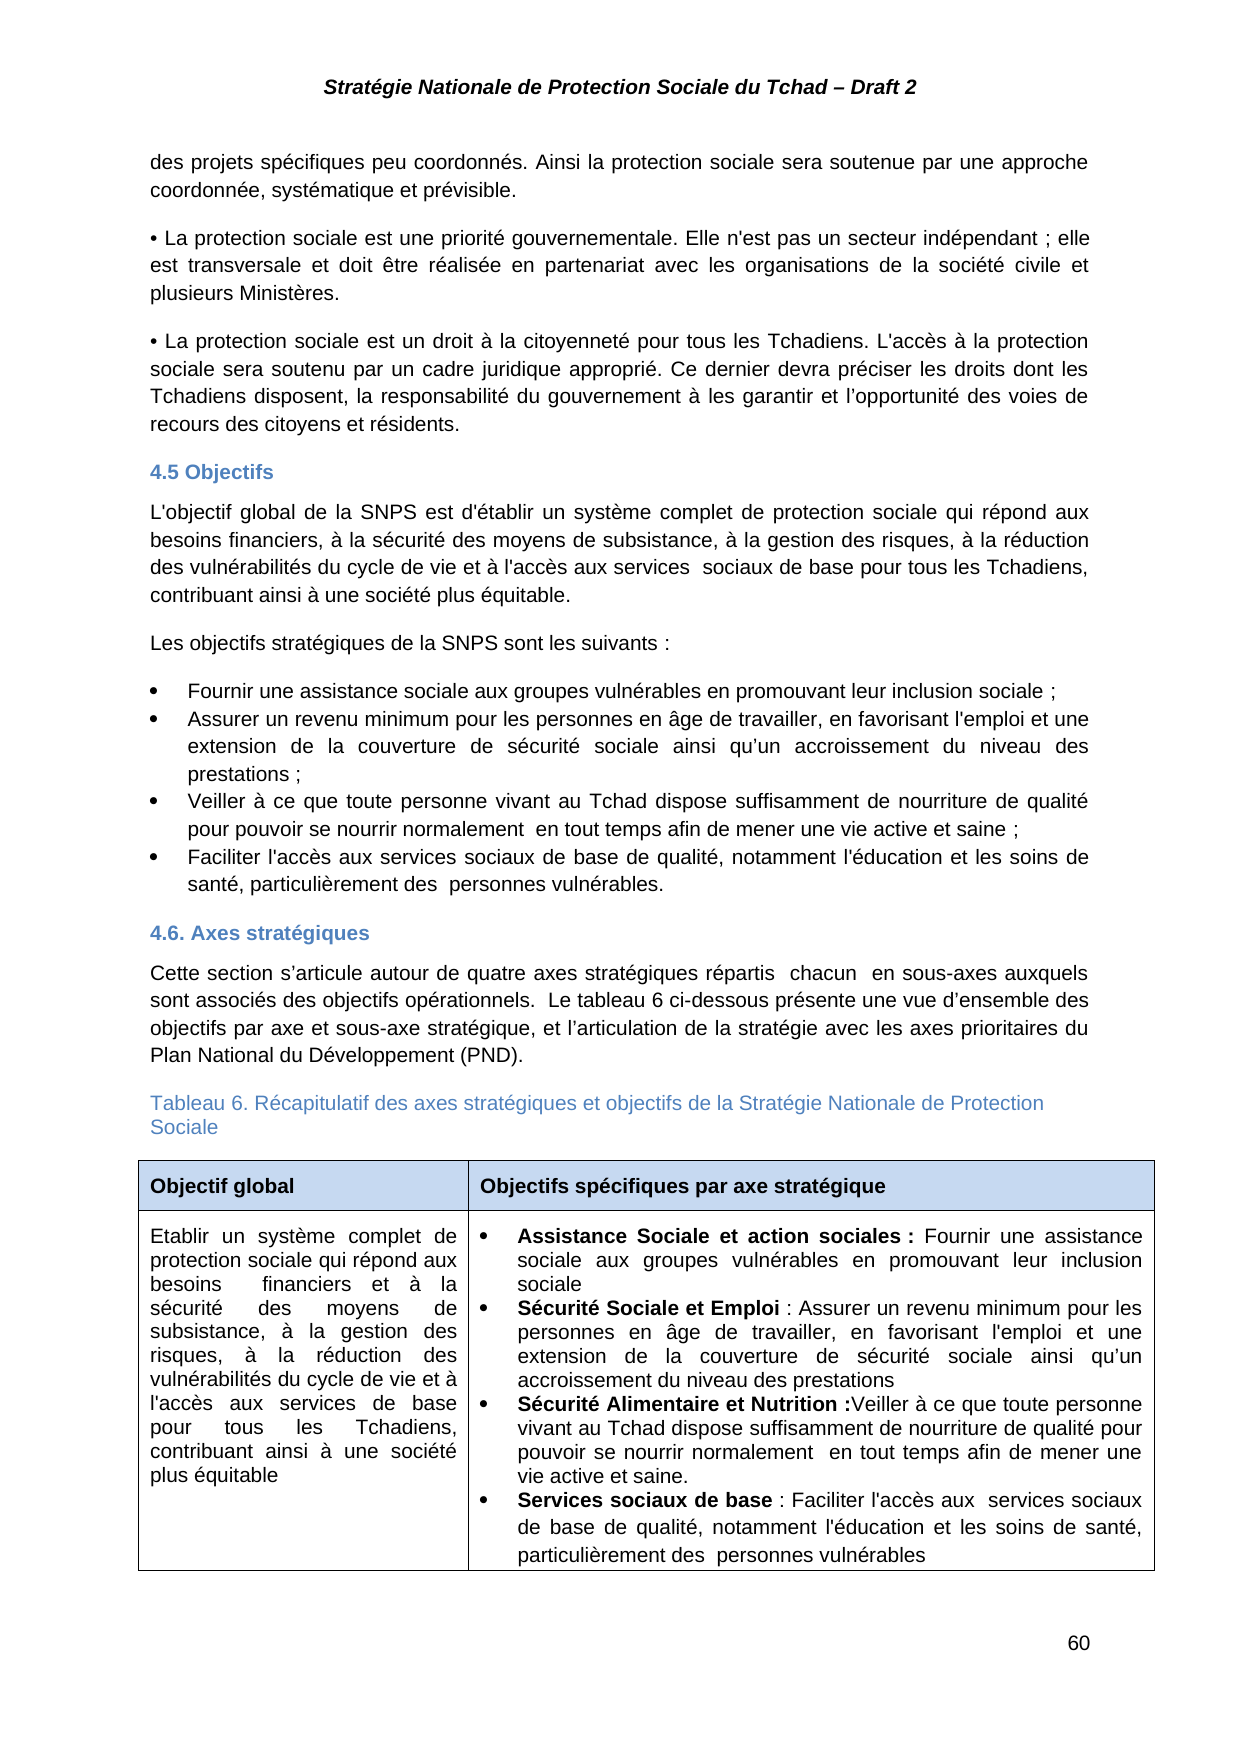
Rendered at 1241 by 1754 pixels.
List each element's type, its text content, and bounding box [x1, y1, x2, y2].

list Assurer un revenu minimum pour les personnes en âge de travailler, en favorisant l'emploi et une extension de la couverture de sécurité sociale ainsi qu’un accroissement du niveau des prestations ; [150, 707, 1090, 786]
table_cell Etablir un système complet de protection sociale qui répond aux besoins financiers et à la sécurité des moyens de subsistance, à la gestion des risques, à la réduction des vulnérabilités du cycle de vie et à l'accès aux services de base pour tous les Tchadiens, contribuant ainsi à une société plus équitable [139, 1211, 468, 1570]
table_header Objectifs spécifiques par axe stratégique [469, 1161, 1154, 1210]
text Les objectifs stratégiques de la SNPS sont les suivants : [150, 631, 1090, 655]
subtitle 4.5 Objectifs [150, 460, 1090, 484]
text • La protection sociale est un droit à la citoyenneté pour tous les Tchadiens. L'accès à la protection sociale sera soutenu par un cadre juridique approprié. Ce dernier devra préciser les droits dont les Tchadiens disposent, la responsabilité du gouvernement à les garantir et l’opportunité des voies de recours des citoyens et résidents. [150, 329, 1090, 436]
text Cette section s’articule autour de quatre axes stratégiques répartis chacun en sous-axes auxquels sont associés des objectifs opérationnels. Le tableau 6 ci-dessous présente une vue d’ensemble des objectifs par axe et sous-axe stratégique, et l’articulation de la stratégie avec les axes prioritaires du Plan National du Développement (PND). [150, 960, 1090, 1067]
text Tableau 6. Récapitulatif des axes stratégiques et objectifs de la Stratégie Nationale de Protection Sociale [150, 1091, 1090, 1139]
list Veiller à ce que toute personne vivant au Tchad dispose suffisamment de nourriture de qualité pour pouvoir se nourrir normalement en tout temps afin de mener une vie active et saine ; [150, 789, 1090, 841]
text • La protection sociale est une priorité gouvernementale. Elle n'est pas un secteur indépendant ; elle est transversale et doit être réalisée en partenariat avec les organisations de la société civile et plusieurs Ministères. [150, 226, 1090, 305]
table_cell Assistance Sociale et action sociales : Fournir une assistance sociale aux groupes vulnérables en promouvant leur inclusion sociale Sécurité Sociale et Emploi : Assurer un revenu minimum pour les personnes en âge de travailler, en favorisant l'emploi et une extension de la couverture de sécurité sociale ainsi qu’un accroissement du niveau des prestations Sécurité Alimentaire et Nutrition :Veiller à ce que toute personne vivant au Tchad dispose suffisamment de nourriture de qualité pour pouvoir se nourrir normalement en tout temps afin de mener une vie active et saine. Services sociaux de base : Faciliter l'accès aux services sociaux de base de qualité, notamment l'éducation et les soins de santé, particulièrement des personnes vulnérables [469, 1211, 1154, 1570]
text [150, 150, 1090, 201]
list Fournir une assistance sociale aux groupes vulnérables en promouvant leur inclusion sociale ; [150, 679, 1090, 703]
subtitle 4.6. Axes stratégiques [150, 920, 1090, 944]
list Faciliter l'accès aux services sociaux de base de qualité, notamment l'éducation et les soins de santé, particulièrement des personnes vulnérables. [150, 844, 1090, 896]
text L'objectif global de la SNPS est d'établir un système complet de protection sociale qui répond aux besoins financiers, à la sécurité des moyens de subsistance, à la gestion des risques, à la réduction des vulnérabilités du cycle de vie et à l'accès aux services sociaux de base pour tous les Tchadiens, contribuant ainsi à une société plus équitable. [150, 500, 1090, 606]
table_header Objectif global [139, 1161, 468, 1210]
